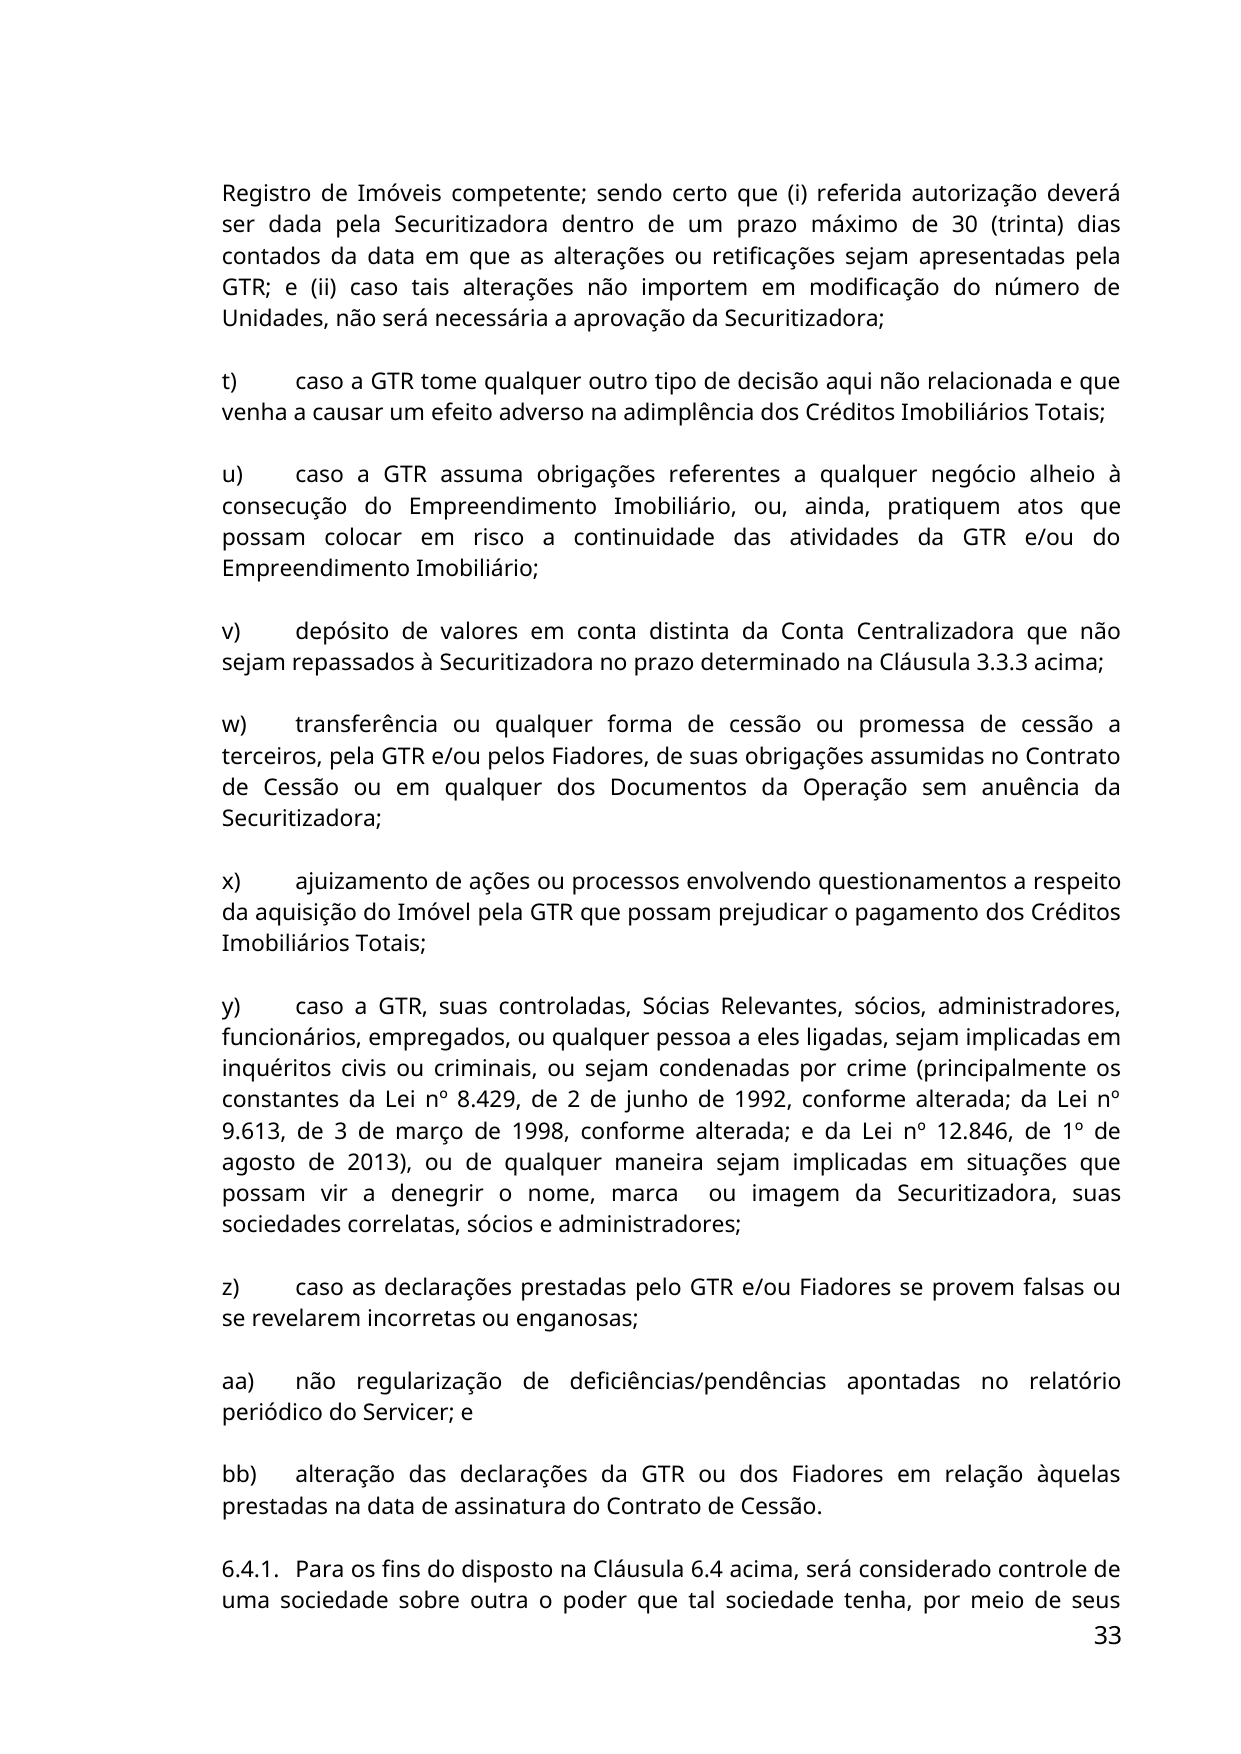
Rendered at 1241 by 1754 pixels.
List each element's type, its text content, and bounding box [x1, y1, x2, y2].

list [222, 177, 1122, 333]
list transferência ou qualquer forma de cessão ou promessa de cessão a terceiros, pela GTR e/ou pelos Fiadores, de suas obrigações assumidas no Contrato de Cessão ou em qualquer dos Documentos da Operação sem anuência da Securitizadora; [222, 708, 1122, 833]
list alteração das declarações da GTR ou dos Fiadores em relação àquelas prestadas na data de assinatura do Contrato de Cessão. [222, 1458, 1122, 1521]
list caso a GTR, suas controladas, Sócias Relevantes, sócios, administradores, funcionários, empregados, ou qualquer pessoa a eles ligadas, sejam implicadas em inquéritos civis ou criminais, ou sejam condenadas por crime (principalmente os constantes da Lei nº 8.429, de 2 de junho de 1992, conforme alterada; da Lei nº 9.613, de 3 de março de 1998, conforme alterada; e da Lei nº 12.846, de 1º de agosto de 2013), ou de qualquer maneira sejam implicadas em situações que possam vir a denegrir o nome, marca ou imagem da Securitizadora, suas sociedades correlatas, sócios e administradores; [222, 990, 1122, 1240]
list caso a GTR tome qualquer outro tipo de decisão aqui não relacionada e que venha a causar um efeito adverso na adimplência dos Créditos Imobiliários Totais; [222, 365, 1122, 427]
list ajuizamento de ações ou processos envolvendo questionamentos a respeito da aquisição do Imóvel pela GTR que possam prejudicar o pagamento dos Créditos Imobiliários Totais; [222, 865, 1122, 958]
list caso as declarações prestadas pelo GTR e/ou Fiadores se provem falsas ou se revelarem incorretas ou enganosas; [222, 1271, 1122, 1333]
list não regularização de deficiências/pendências apontadas no relatório periódico do Servicer; e [222, 1365, 1122, 1427]
list depósito de valores em conta distinta da Conta Centralizadora que não sejam repassados à Securitizadora no prazo determinado na Cláusula 3.3.3 acima; [222, 615, 1122, 677]
list caso a GTR assuma obrigações referentes a qualquer negócio alheio à consecução do Empreendimento Imobiliário, ou, ainda, pratiquem atos que possam colocar em risco a continuidade das atividades da GTR e/ou do Empreendimento Imobiliário; [222, 458, 1122, 583]
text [221, 1552, 1122, 1615]
